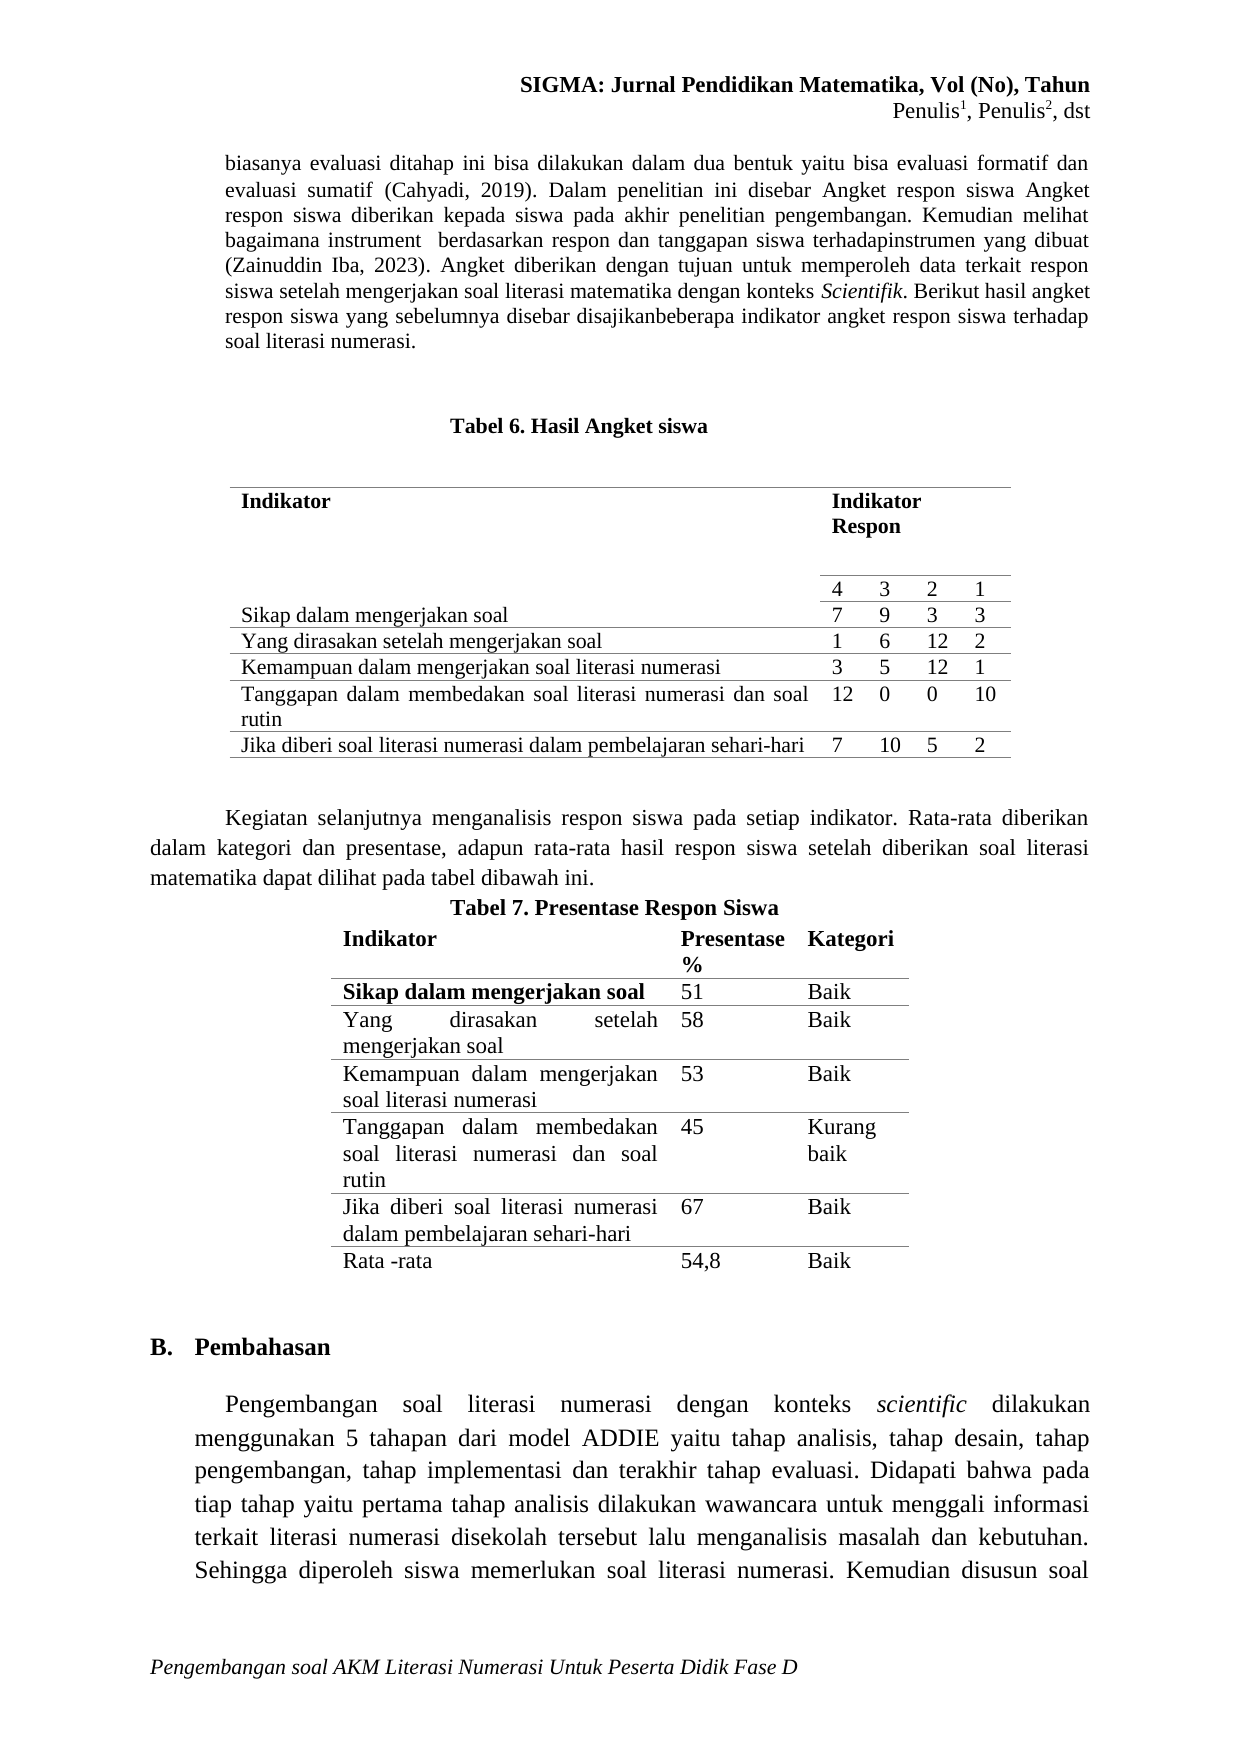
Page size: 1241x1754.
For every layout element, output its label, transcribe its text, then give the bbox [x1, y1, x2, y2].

table_cell 5 [868, 654, 915, 679]
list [187, 150, 1090, 353]
table_cell 9 [868, 602, 915, 627]
table_cell Kurang baik [796, 1113, 909, 1192]
text Kegiatan selanjutnya menganalisis respon siswa pada setiap indikator. Rata-rata diberikan dalam kategori dan presentase, adapun rata-rata hasil respon siswa setelah diberikan soal literasi matematika dapat dilihat pada tabel dibawah ini. [150, 804, 1090, 891]
table_cell 54,8 [669, 1247, 796, 1273]
text Tabel 7. Presentase Respon Siswa [150, 894, 1090, 921]
table_cell 10 [868, 732, 915, 757]
table_cell Baik [796, 979, 909, 1005]
table_cell 12 [820, 681, 868, 731]
table_cell 0 [915, 681, 963, 731]
table_cell Sikap dalam mengerjakan soal [331, 979, 669, 1005]
table_cell 53 [669, 1060, 796, 1112]
table_cell 4 [820, 576, 868, 601]
list Tabel 6. Hasil Angket siswa [225, 413, 1090, 438]
table_header Indikator [230, 488, 820, 601]
table_header Presentase % [669, 925, 796, 977]
table_cell 12 [915, 628, 963, 653]
table_cell Rata -rata [331, 1247, 669, 1273]
table_cell Jika diberi soal literasi numerasi dalam pembelajaran sehari-hari [230, 732, 820, 757]
table_cell 1 [963, 654, 1011, 679]
table_cell 51 [669, 979, 796, 1005]
table_cell 1 [963, 576, 1011, 601]
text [194, 1389, 1090, 1583]
table_cell 7 [820, 602, 868, 627]
table_cell 3 [915, 602, 963, 627]
table_cell Kemampuan dalam mengerjakan soal literasi numerasi [230, 654, 820, 679]
table_cell Yang dirasakan setelah mengerjakan soal [230, 628, 820, 653]
list Pembahasan [150, 1332, 1090, 1360]
table_cell 6 [868, 628, 915, 653]
table_cell 7 [820, 732, 868, 757]
table_cell Tanggapan dalam membedakan soal literasi numerasi dan soal rutin [230, 681, 820, 731]
table_cell 0 [868, 681, 915, 731]
table_cell Baik [796, 1247, 909, 1273]
table_cell Kemampuan dalam mengerjakan soal literasi numerasi [331, 1060, 669, 1112]
table_cell 2 [915, 576, 963, 601]
table_cell Sikap dalam mengerjakan soal [230, 601, 820, 627]
table_cell 1 [820, 628, 868, 653]
table_cell 67 [669, 1194, 796, 1246]
table_cell 5 [915, 732, 963, 757]
table_header Indikator [331, 925, 669, 977]
table_cell 58 [669, 1006, 796, 1058]
table_cell Yang dirasakan setelah mengerjakan soal [331, 1006, 669, 1058]
table_cell 3 [820, 654, 868, 679]
table_cell 10 [963, 681, 1011, 731]
table_cell 2 [963, 628, 1011, 653]
table_cell Baik [796, 1006, 909, 1058]
table_header Indikator Respon [820, 488, 1011, 574]
table_cell 3 [868, 576, 915, 601]
table_cell 2 [963, 732, 1011, 757]
table_cell Tanggapan dalam membedakan soal literasi numerasi dan soal rutin [331, 1113, 669, 1192]
table_cell 45 [669, 1113, 796, 1192]
table_cell 12 [915, 654, 963, 679]
table_cell Baik [796, 1194, 909, 1246]
table_header Kategori [796, 925, 909, 977]
table_cell Baik [796, 1060, 909, 1112]
table_cell Jika diberi soal literasi numerasi dalam pembelajaran sehari-hari [331, 1194, 669, 1246]
table_cell 3 [963, 602, 1011, 627]
